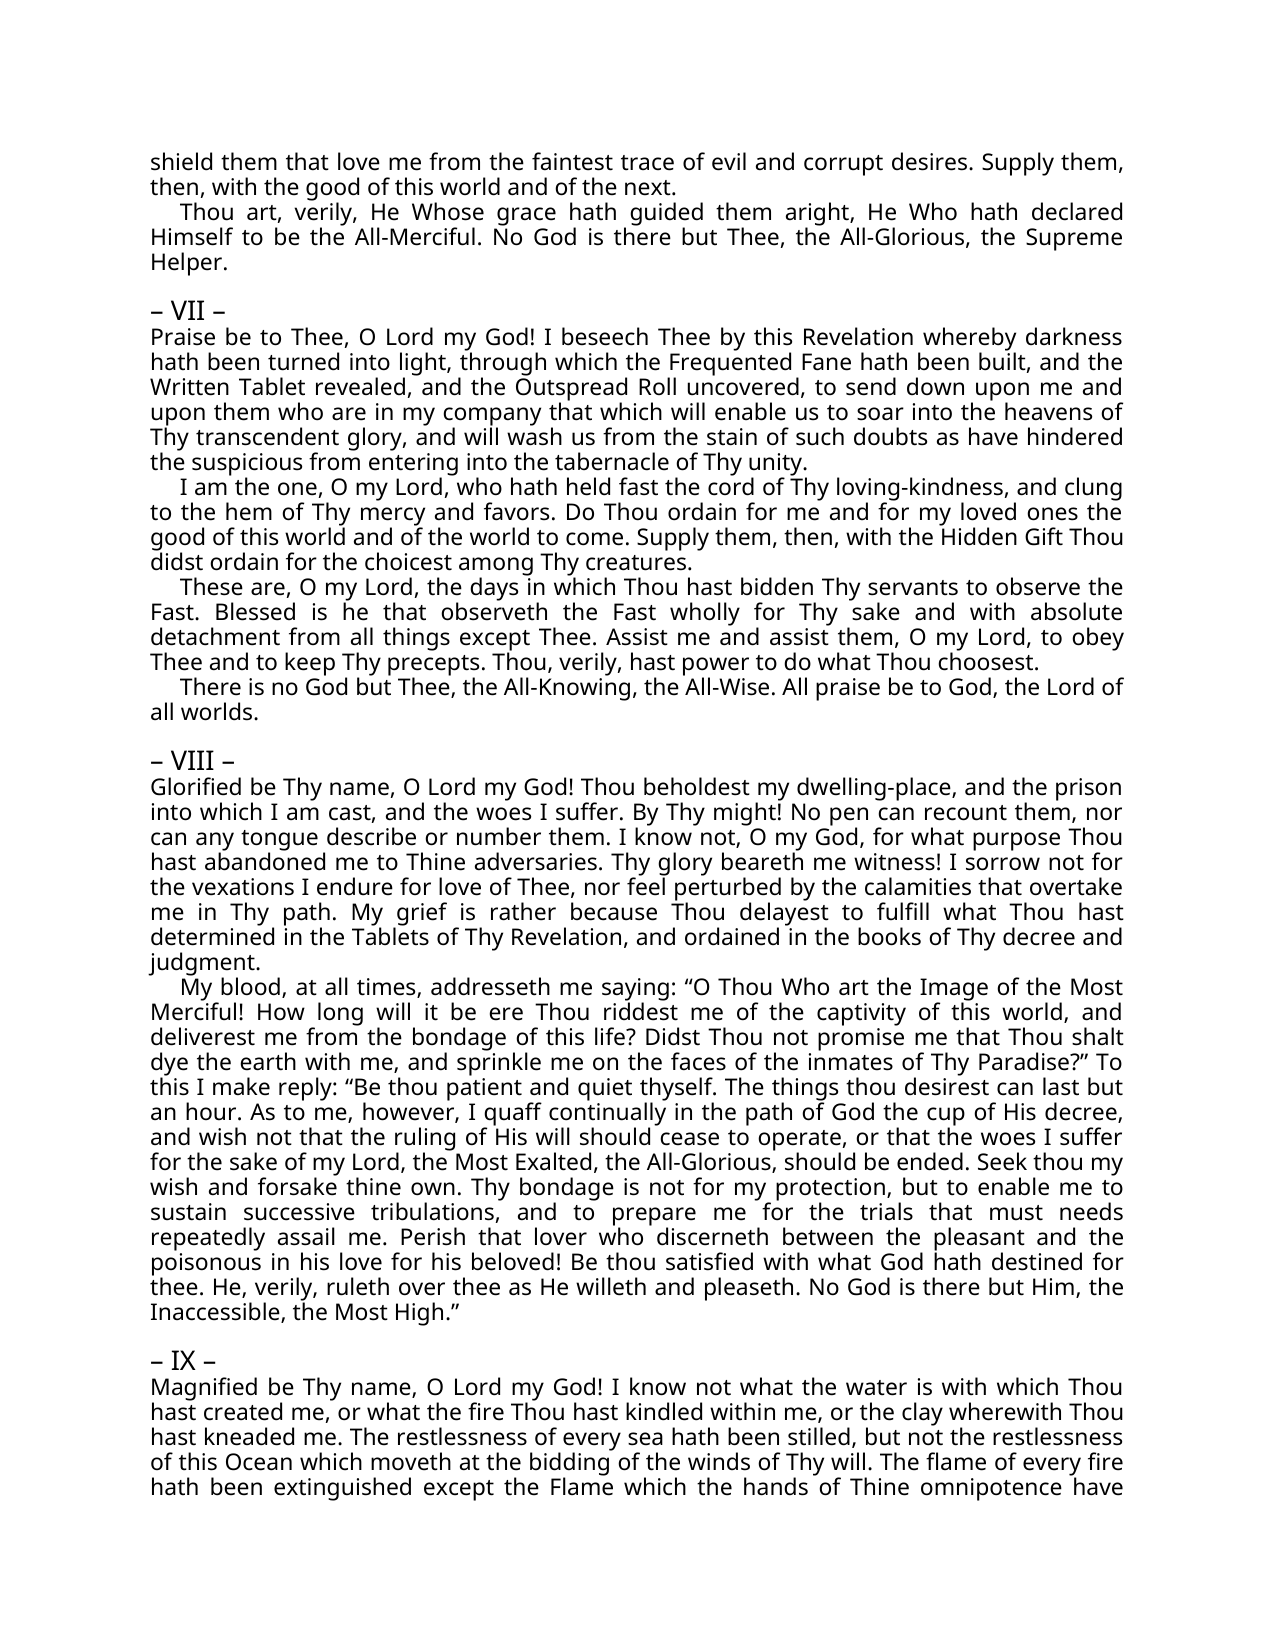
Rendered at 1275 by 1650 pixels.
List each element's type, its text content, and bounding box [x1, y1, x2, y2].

text There is no God but Thee, the All-Knowing, the All-Wise. All praise be to God, the Lord of all worlds. [150, 675, 1125, 725]
text My blood, at all times, addresseth me saying: “O Thou Who art the Image of the Most Merciful! How long will it be ere Thou riddest me of the captivity of this world, and deliverest me from the bondage of this life? Didst Thou not promise me that Thou shalt dye the earth with me, and sprinkle me on the faces of the inmates of Thy Paradise?” To this I make reply: “Be thou patient and quiet thyself. The things thou desirest can last but an hour. As to me, however, I quaff continually in the path of God the cup of His decree, and wish not that the ruling of His will should cease to operate, or that the woes I suffer for the sake of my Lord, the Most Exalted, the All-Glorious, should be ended. Seek thou my wish and forsake thine own. Thy bondage is not for my protection, but to enable me to sustain successive tribulations, and to prepare me for the trials that must needs repeatedly assail me. Perish that lover who discerneth between the pleasant and the poisonous in his love for his beloved! Be thou satisfied with what God hath destined for thee. He, verily, ruleth over thee as He willeth and pleaseth. No God is there but Him, the Inaccessible, the Most High.” [150, 975, 1125, 1325]
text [150, 1375, 1125, 1500]
text Thou art, verily, He Whose grace hath guided them aright, He Who hath declared Himself to be the All-Merciful. No God is there but Thee, the All-Glorious, the Supreme Helper. [150, 200, 1125, 275]
text Praise be to Thee, O Lord my God! I beseech Thee by this Revelation whereby darkness hath been turned into light, through which the Frequented Fane hath been built, and the Written Tablet revealed, and the Outspread Roll uncovered, to send down upon me and upon them who are in my company that which will enable us to soar into the heavens of Thy transcendent glory, and will wash us from the stain of such doubts as have hindered the suspicious from entering into the tabernacle of Thy unity. [150, 325, 1125, 475]
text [150, 150, 1125, 200]
text These are, O my Lord, the days in which Thou hast bidden Thy servants to observe the Fast. Blessed is he that observeth the Fast wholly for Thy sake and with absolute detachment from all things except Thee. Assist me and assist them, O my Lord, to obey Thee and to keep Thy precepts. Thou, verily, hast power to do what Thou choosest. [150, 575, 1125, 675]
text Glorified be Thy name, O Lord my God! Thou beholdest my dwelling-place, and the prison into which I am cast, and the woes I suffer. By Thy might! No pen can recount them, nor can any tongue describe or number them. I know not, O my God, for what purpose Thou hast abandoned me to Thine adversaries. Thy glory beareth me witness! I sorrow not for the vexations I endure for love of Thee, nor feel perturbed by the calamities that overtake me in Thy path. My grief is rather because Thou delayest to fulfill what Thou hast determined in the Tablets of Thy Revelation, and ordained in the books of Thy decree and judgment. [150, 775, 1125, 975]
text I am the one, O my Lord, who hath held fast the cord of Thy loving-kindness, and clung to the hem of Thy mercy and favors. Do Thou ordain for me and for my loved ones the good of this world and of the world to come. Supply them, then, with the Hidden Gift Thou didst ordain for the choicest among Thy creatures. [150, 475, 1125, 575]
